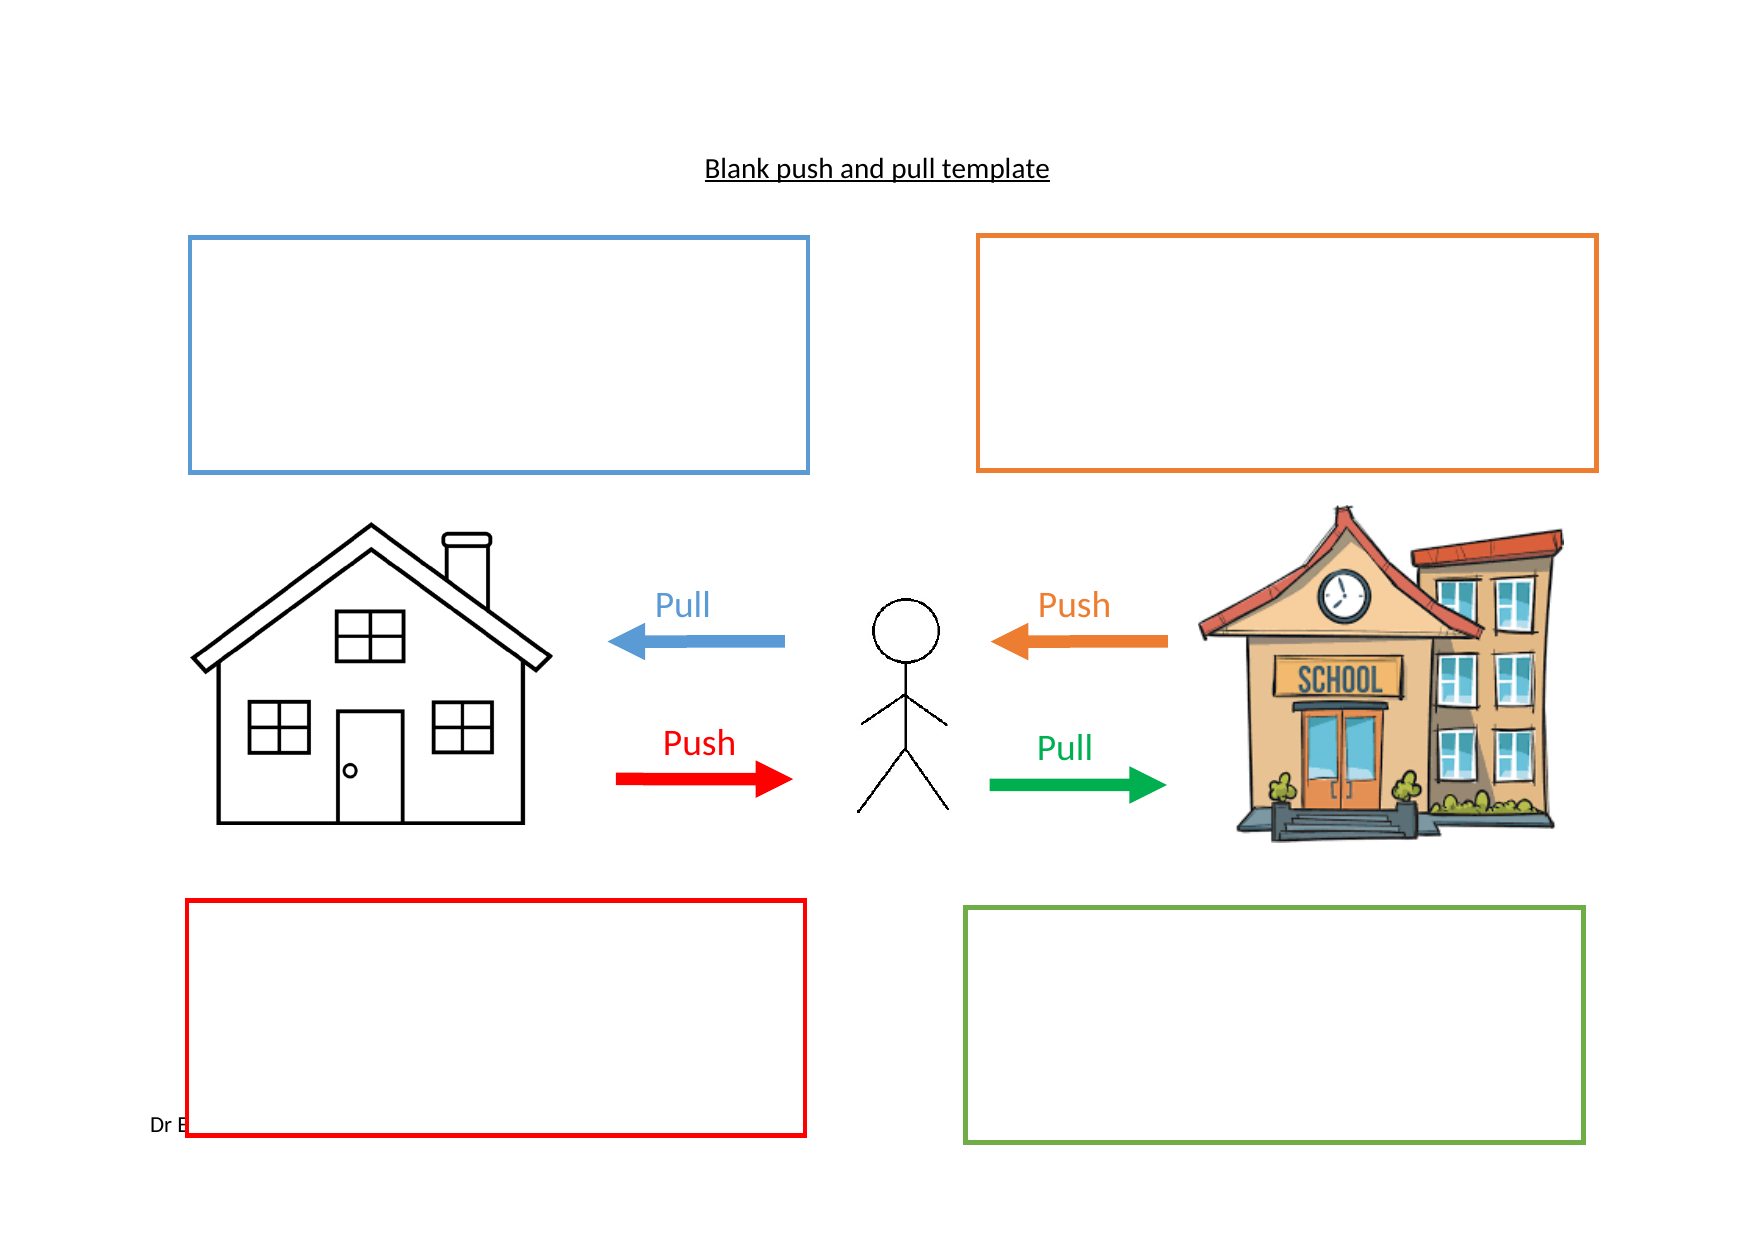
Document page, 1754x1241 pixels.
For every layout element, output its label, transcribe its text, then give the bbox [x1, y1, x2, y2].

picture [190, 522, 553, 825]
text Blank push and pull template [150, 150, 1604, 186]
picture [855, 594, 956, 819]
picture [1198, 505, 1564, 843]
